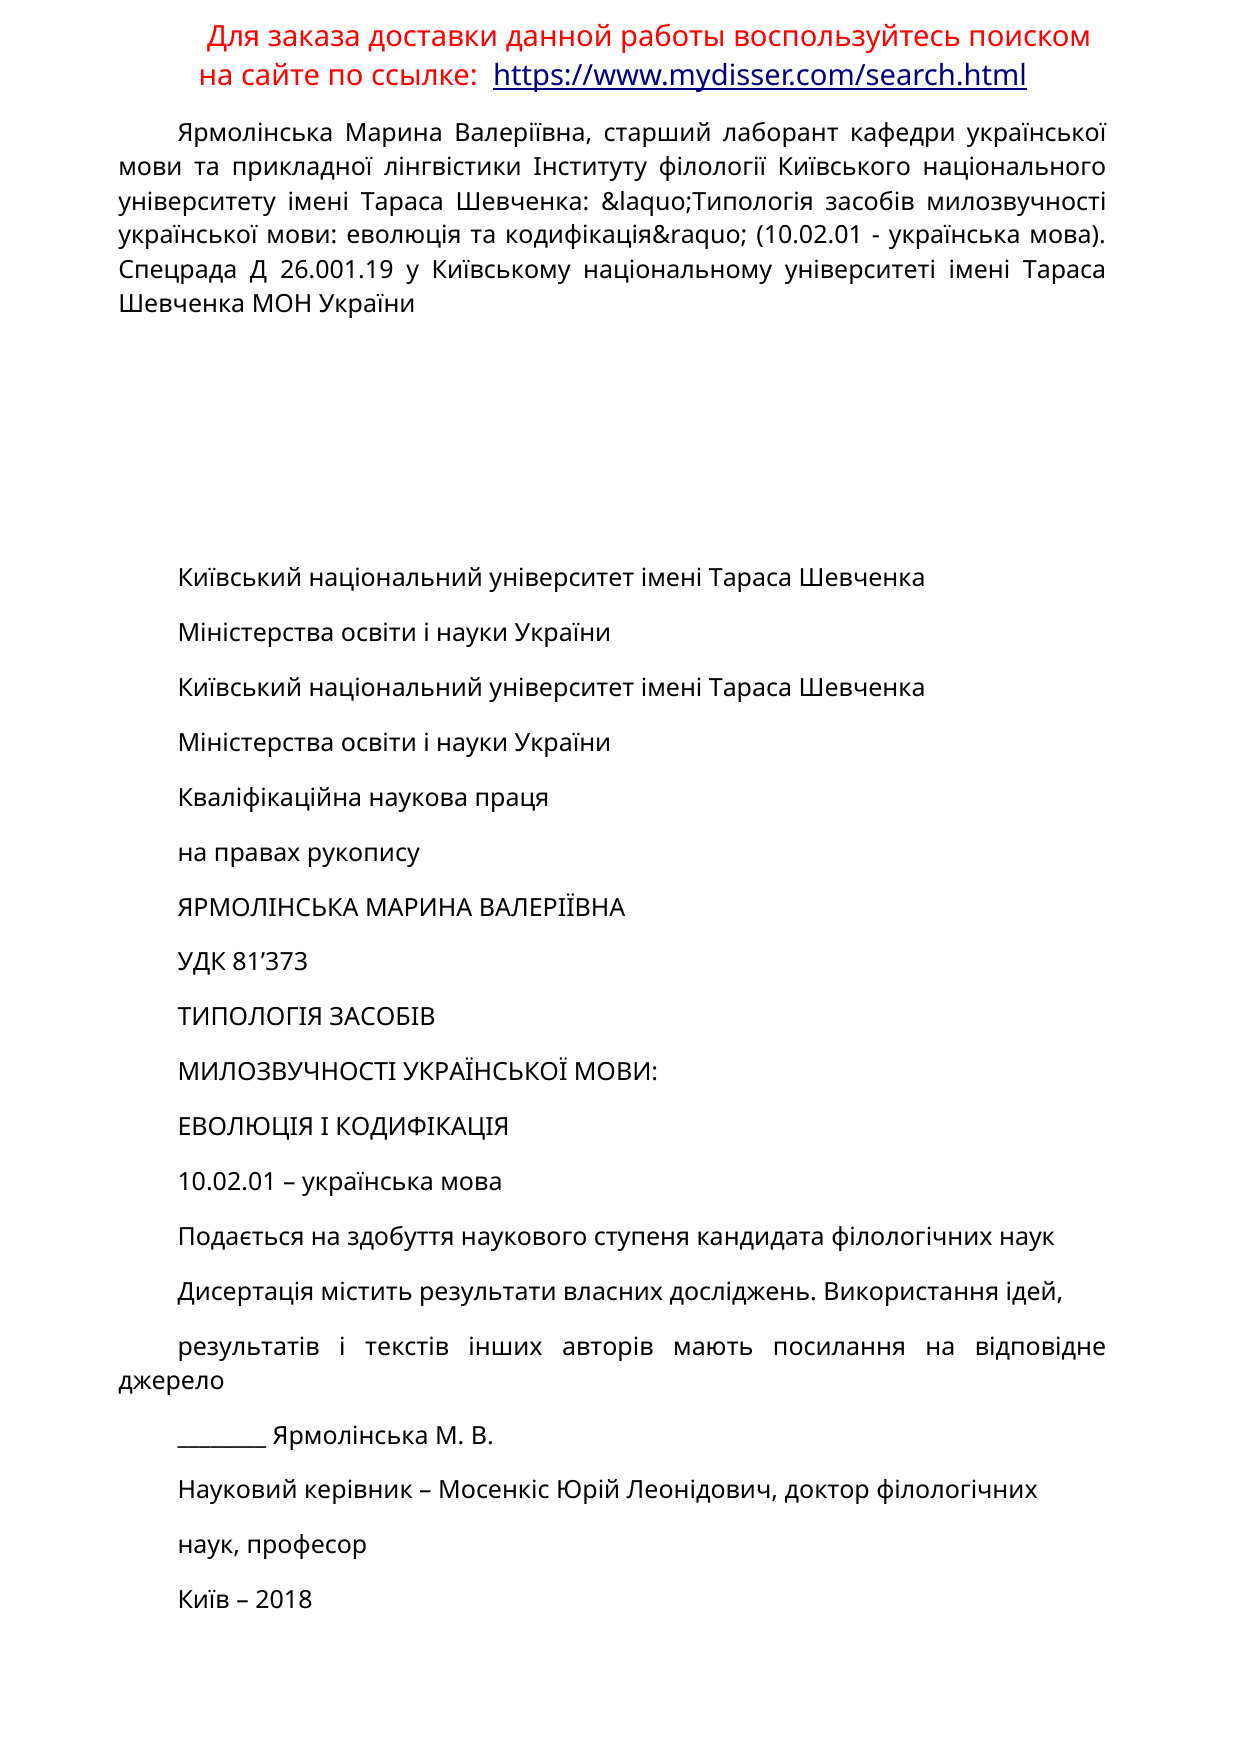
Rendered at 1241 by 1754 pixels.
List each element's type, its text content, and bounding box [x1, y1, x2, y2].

text ЯРМОЛІНСЬКА МАРИНА ВАЛЕРІЇВНА [118, 889, 1107, 923]
text Київський національний університет імені Тараса Шевченка [118, 669, 1107, 704]
text УДК 81’373 [118, 944, 1107, 978]
text Міністерства освіти і науки України [118, 724, 1107, 758]
text МИЛОЗВУЧНОСТІ УКРАЇНСЬКОЇ МОВИ: [118, 1054, 1107, 1088]
text Кваліфікаційна наукова праця [118, 779, 1107, 813]
text Ярмолінська Марина Валеріївна, старший лаборант кафедри української мови та прикладної лінгвістики Інституту філології Київського національного університету імені Тараса Шевченка: &laquo;Типологія засобів милозвучності української мови: еволюція та кодифікація&raquo; (10.02.01 - українська мова). Спецрада Д 26.001.19 у Київському національному університеті імені Тараса Шевченка МОН України [118, 115, 1107, 319]
text ЕВОЛЮЦІЯ І КОДИФІКАЦІЯ [118, 1109, 1107, 1143]
text Київський національний університет імені Тараса Шевченка [118, 560, 1107, 594]
text результатів і текстів інших авторів мають посилання на відповідне джерело [118, 1328, 1107, 1396]
text ________ Ярмолінська М. В. [118, 1417, 1107, 1451]
text Дисертація містить результати власних досліджень. Використання ідей, [118, 1273, 1107, 1307]
text Міністерства освіти і науки України [118, 615, 1107, 649]
text Київ – 2018 [118, 1582, 1107, 1616]
text на правах рукопису [118, 834, 1107, 868]
text Науковий керівник – Мосенкіс Юрій Леонідович, доктор філологічних [118, 1472, 1107, 1506]
text Подається на здобуття наукового ступеня кандидата філологічних наук [118, 1218, 1107, 1253]
text ТИПОЛОГІЯ ЗАСОБІВ [118, 999, 1107, 1033]
text наук, професор [118, 1527, 1107, 1561]
text 10.02.01 – українська мова [118, 1164, 1107, 1198]
